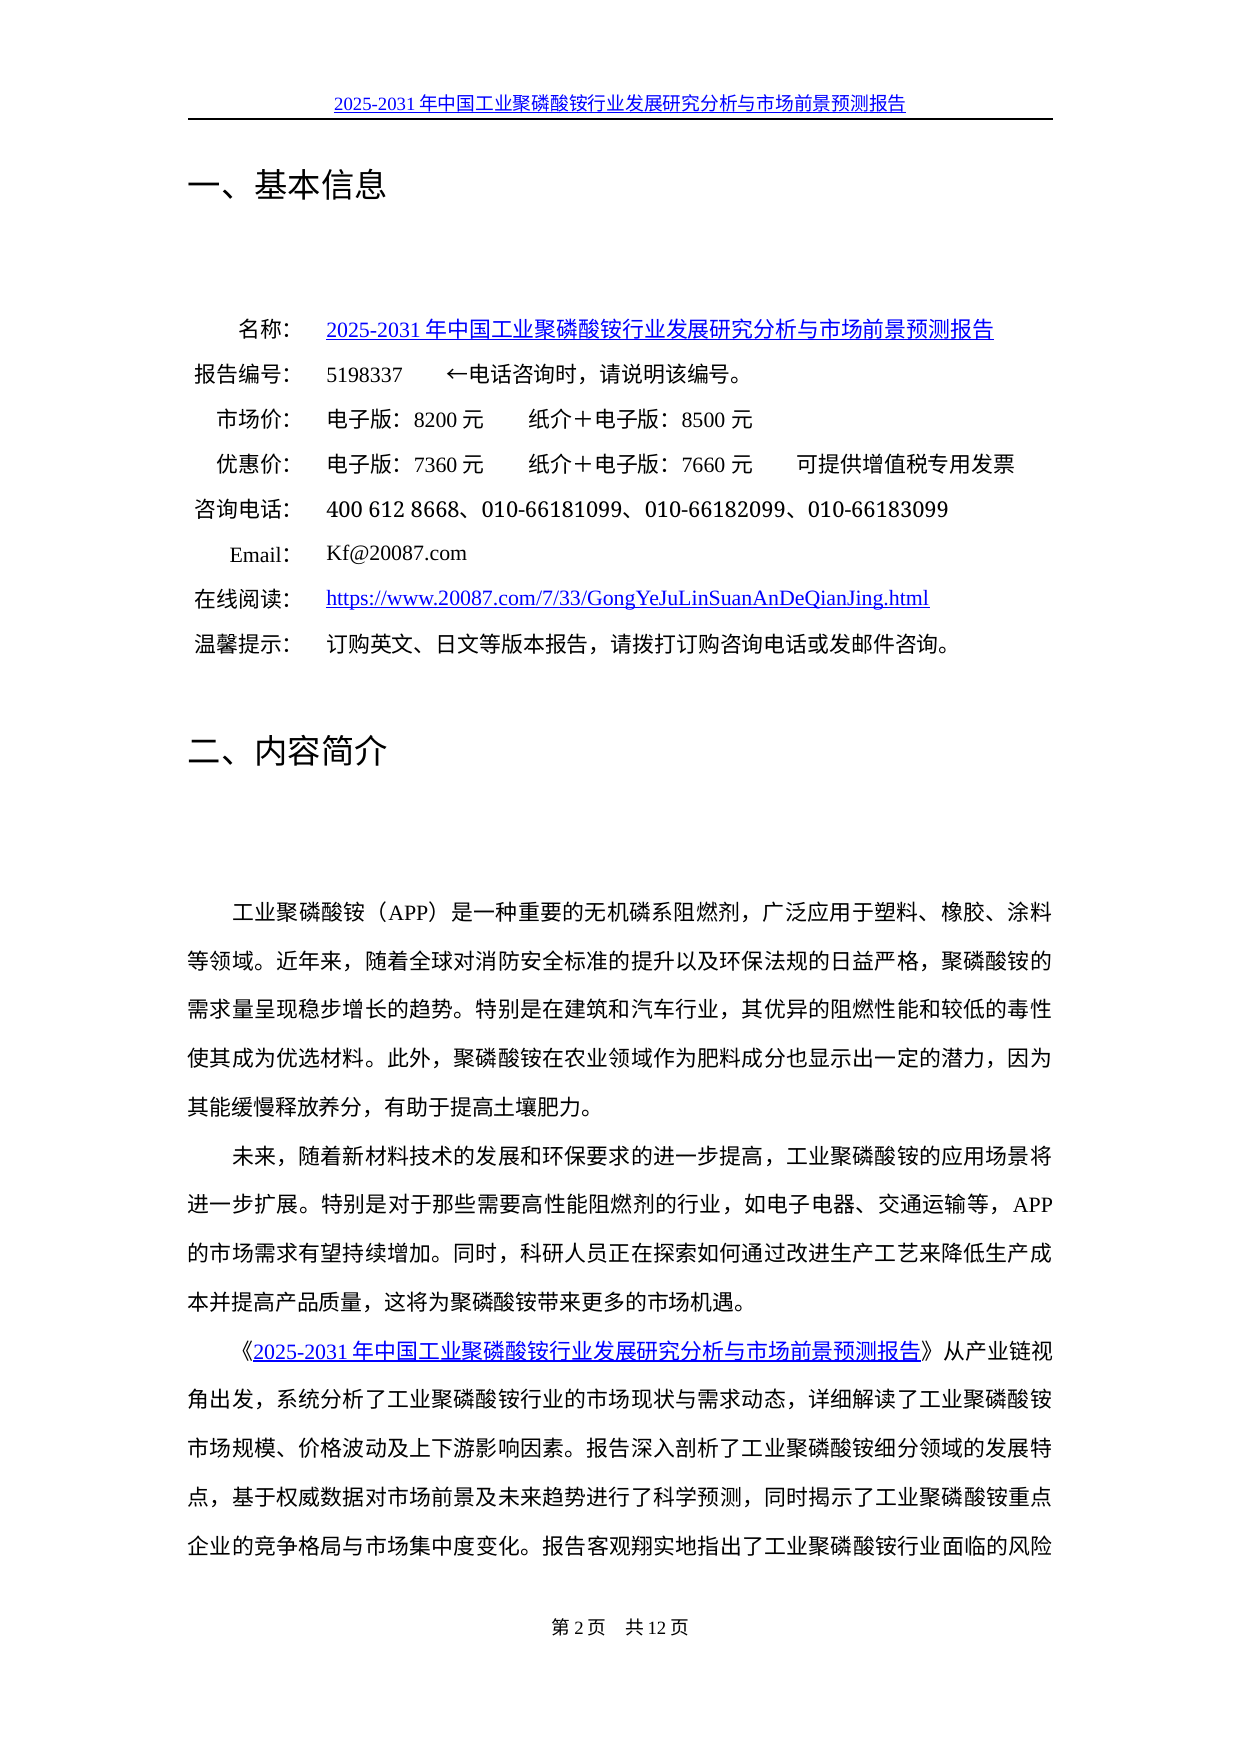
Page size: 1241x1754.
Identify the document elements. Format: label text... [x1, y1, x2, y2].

table_cell 报告编号： [167, 357, 315, 402]
table_cell 市场价： [167, 402, 315, 447]
table_cell 5198337 ←电话咨询时，请说明该编号。 [315, 357, 1073, 402]
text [187, 894, 1053, 1561]
table_cell Kf@20087.com [315, 537, 1073, 582]
table_cell Email： [167, 537, 315, 582]
table_header 2025-2031年中国工业聚磷酸铵行业发展研究分析与市场前景预测报告 [315, 312, 1073, 357]
table_cell 咨询电话： [167, 492, 315, 537]
table_header 名称： [167, 312, 315, 357]
table_cell 温馨提示： [167, 627, 315, 672]
table_cell 优惠价： [167, 447, 315, 492]
table_cell [315, 582, 1073, 627]
table_cell 400 612 8668、010-66181099、010-66182099、010-66183099 [315, 492, 1073, 537]
title 二、内容简介 [187, 717, 1053, 782]
table_cell 电子版：8200 元 纸介＋电子版：8500 元 [315, 402, 1073, 447]
table_cell 在线阅读： [167, 582, 315, 627]
table_cell 电子版：7360 元 纸介＋电子版：7660 元 可提供增值税专用发票 [315, 447, 1073, 492]
title 一、基本信息 [187, 150, 1053, 215]
table_cell 订购英文、日文等版本报告，请拨打订购咨询电话或发邮件咨询。 [315, 627, 1073, 672]
